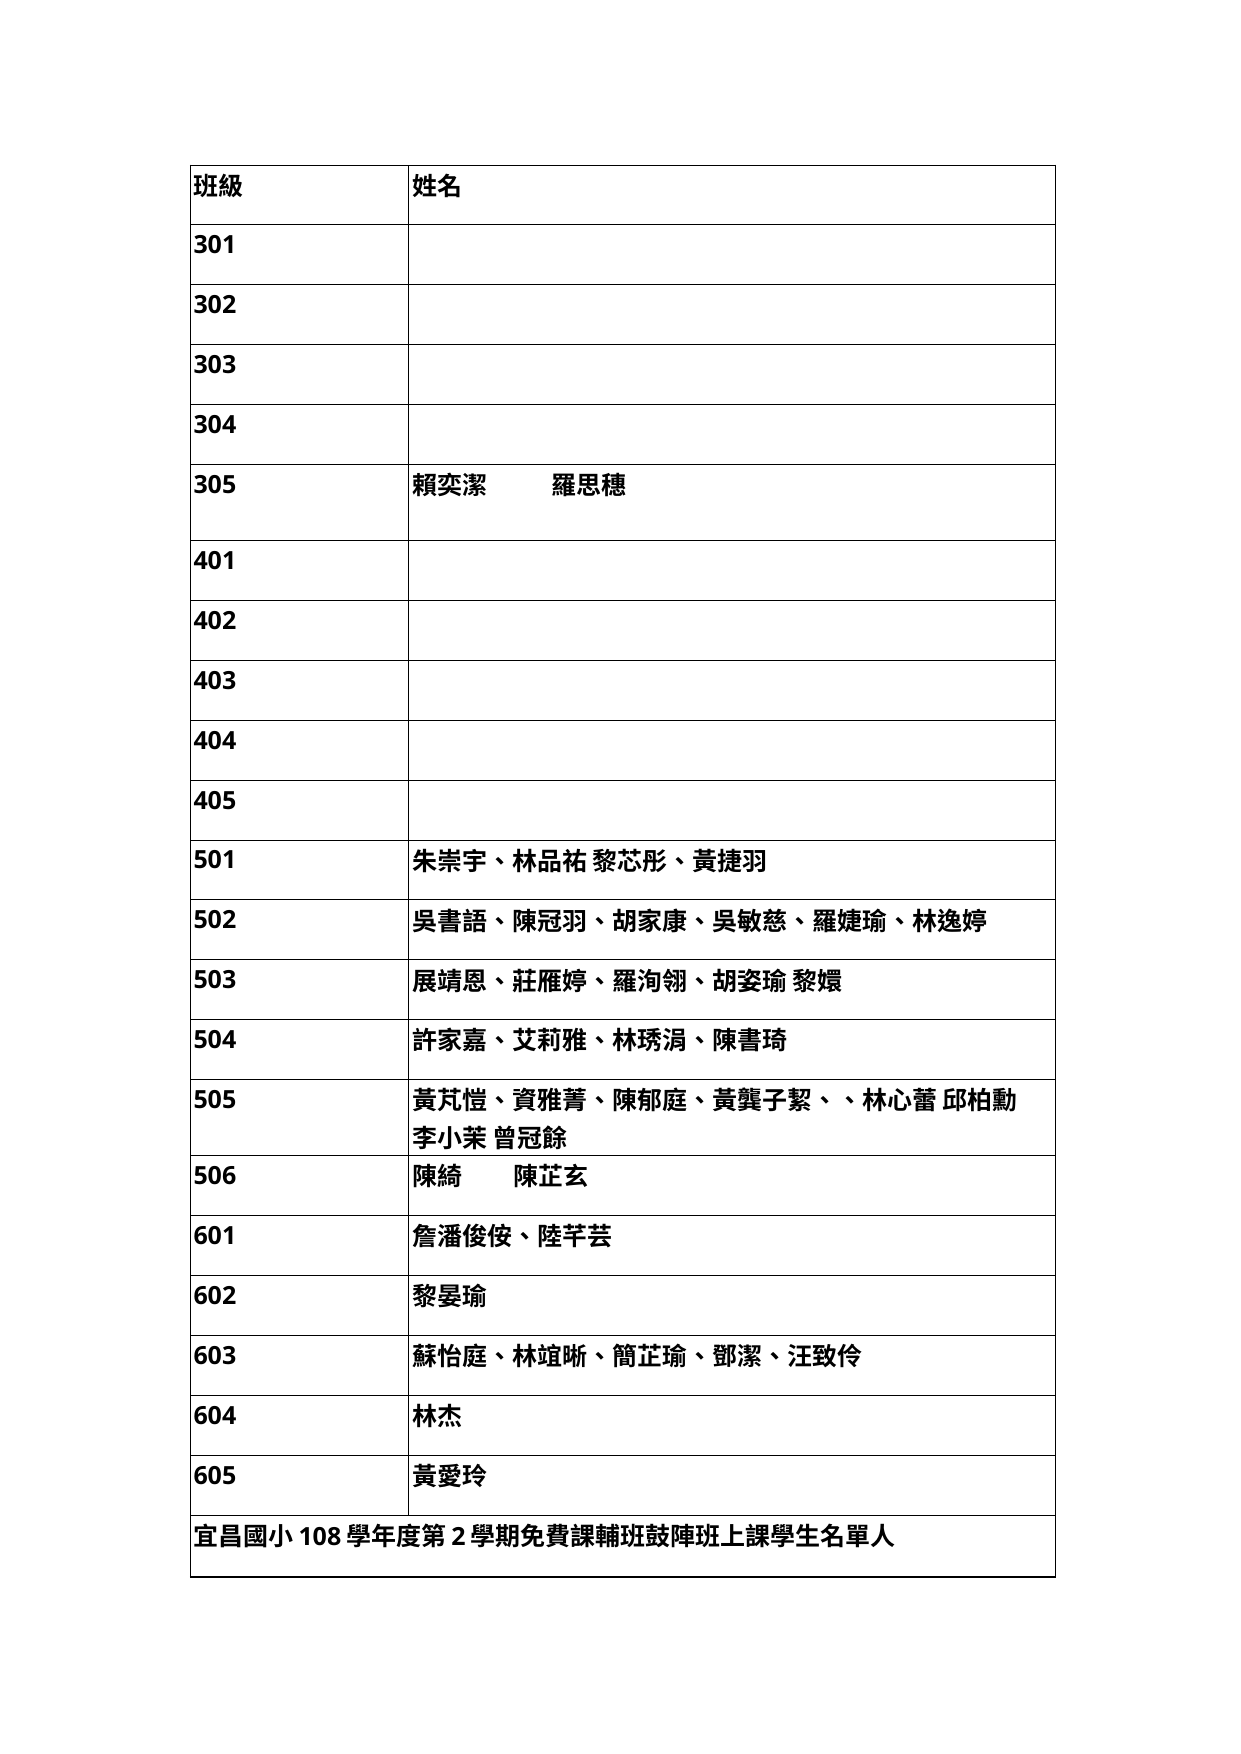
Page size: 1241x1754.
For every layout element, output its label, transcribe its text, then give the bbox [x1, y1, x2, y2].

table_cell [409, 601, 1055, 660]
table_cell [409, 781, 1055, 839]
table_cell 黃愛玲 [409, 1456, 1055, 1514]
table_cell 宜昌國小108學年度第2學期免費課輔班鼓陣班上課學生名單人 [191, 1516, 1055, 1576]
table_cell 303 [191, 345, 408, 404]
table_cell 姓名 [409, 166, 1055, 224]
table_cell 601 [191, 1216, 408, 1275]
table_cell [409, 661, 1055, 720]
table_cell 301 [191, 225, 408, 284]
table_cell 403 [191, 661, 408, 720]
table_cell 405 [191, 781, 408, 839]
table_cell 班級 [191, 166, 408, 224]
table_cell [409, 721, 1055, 779]
table_cell 402 [191, 601, 408, 660]
table_cell 陳綺 陳芷玄 [409, 1156, 1055, 1215]
table_cell 黃芃愷、資雅菁、陳郁庭、黃龔子絜、、林心蕾 邱柏勳 李小茉 曾冠餘 [409, 1080, 1055, 1155]
table_cell 林杰 [409, 1396, 1055, 1454]
table_cell 501 [191, 841, 408, 899]
table_cell 賴奕潔 羅思穗 [409, 465, 1055, 540]
table_cell 詹潘俊侒、陸芊芸 [409, 1216, 1055, 1275]
table_cell 603 [191, 1336, 408, 1395]
table_cell 展靖恩、莊雁婷、羅洵翎、胡姿瑜 黎嬛 [409, 960, 1055, 1019]
table_cell 305 [191, 465, 408, 540]
table_cell 404 [191, 721, 408, 779]
table_cell 505 [191, 1080, 408, 1155]
table_cell 602 [191, 1276, 408, 1335]
table_cell 蘇怡庭、林竩晰、簡芷瑜、鄧潔、汪致伶 [409, 1336, 1055, 1395]
table_cell 605 [191, 1456, 408, 1514]
table_cell [409, 541, 1055, 600]
table_cell 朱崇宇、林品祐 黎芯彤、黃捷羽 [409, 841, 1055, 899]
table_cell [409, 345, 1055, 404]
table_cell 604 [191, 1396, 408, 1454]
table_cell 304 [191, 405, 408, 464]
table_cell 503 [191, 960, 408, 1019]
table_cell 502 [191, 900, 408, 959]
table_cell [409, 225, 1055, 284]
table_cell 許家嘉、艾莉雅、林琇涓、陳書琦 [409, 1020, 1055, 1079]
table_cell 302 [191, 285, 408, 344]
table_cell 黎晏瑜 [409, 1276, 1055, 1335]
table_cell 401 [191, 541, 408, 600]
table_cell 吳書語、陳冠羽、胡家康、吳敏慈、羅婕瑜、林逸婷 [409, 900, 1055, 959]
table_cell 506 [191, 1156, 408, 1215]
table_cell [409, 405, 1055, 464]
table_cell [409, 285, 1055, 344]
table_cell 504 [191, 1020, 408, 1079]
